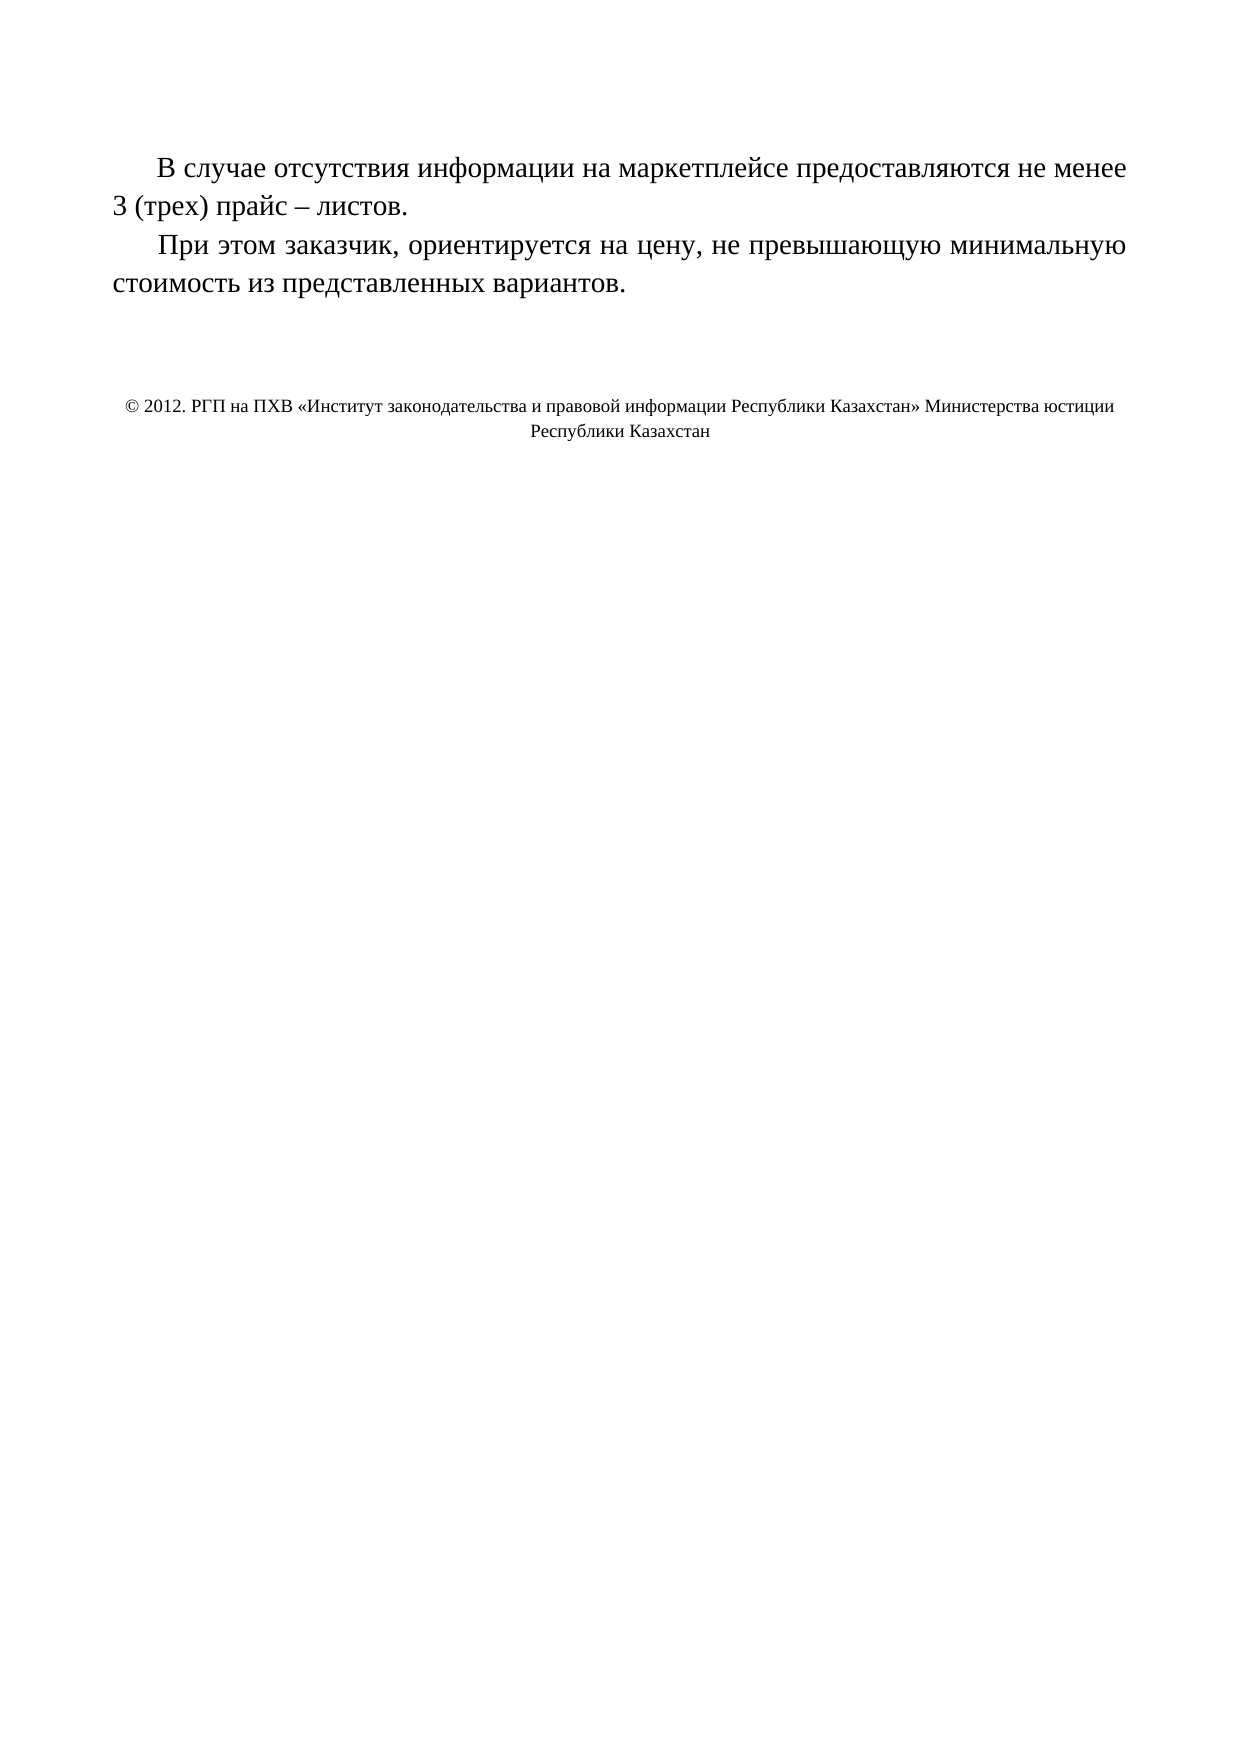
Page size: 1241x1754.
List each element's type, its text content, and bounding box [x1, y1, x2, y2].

text © 2012. РГП на ПХВ «Институт законодательства и правовой информации Республики Казахстан» Министерства юстиции Республики Казахстан [112, 395, 1128, 441]
text При этом заказчик, ориентируется на цену, не превышающую минимальную стоимость из представленных вариантов. [112, 227, 1128, 299]
text В случае отсутствия информации на маркетплейсе предоставляются не менее 3 (трех) прайс – листов. [112, 150, 1128, 222]
